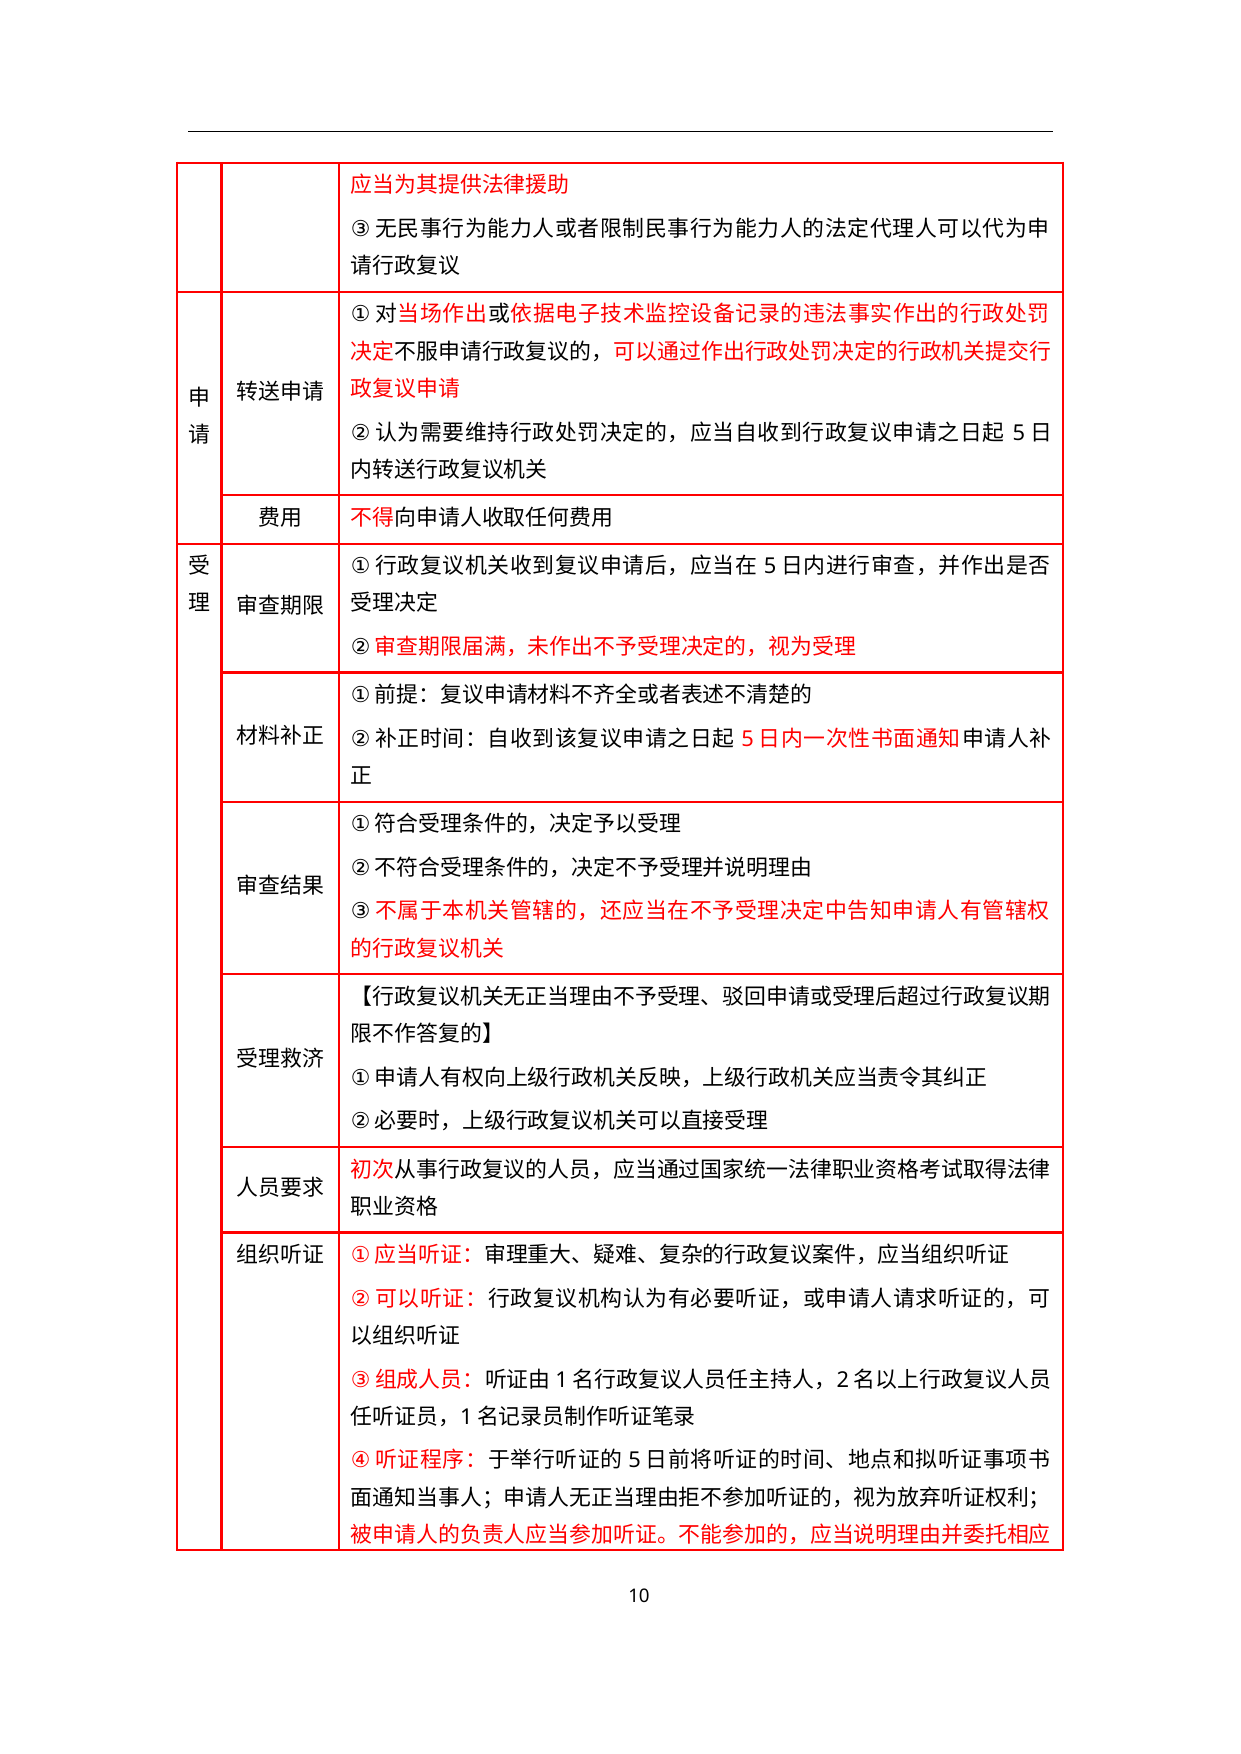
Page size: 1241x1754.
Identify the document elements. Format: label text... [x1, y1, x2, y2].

table_cell 委托 [223, 164, 338, 291]
table_cell 受理救济 [223, 975, 338, 1146]
table_cell 初次从事行政复议的人员，应当通过国家统一法律职业资格考试取得法律职业资格 [340, 1148, 1062, 1231]
table_cell 材料补正 [223, 674, 338, 801]
table_cell 【行政复议机关无正当理由不予受理、驳回申请或受理后超过行政复议期限不作答复的】 ①申请人有权向上级行政机关反映，上级行政机关应当责令其纠正 ②必要时，上级行政复议机关可以直接受理 [340, 975, 1062, 1146]
table_cell 人员要求 [223, 1148, 338, 1231]
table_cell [340, 1234, 1062, 1549]
table_cell 费用 [223, 496, 338, 542]
table_cell 审查期限 [223, 545, 338, 671]
table_cell 组织听证 [223, 1234, 338, 1549]
table_cell 转送申请 [223, 293, 338, 494]
table_cell 申请 [178, 293, 220, 542]
table_cell ①前提：复议申请材料不齐全或者表述不清楚的 ②补正时间：自收到该复议申请之日起5日内一次性书面通知申请人补正 [340, 674, 1062, 801]
table_cell ①对当场作出或依据电子技术监控设备记录的违法事实作出的行政处罚决定不服申请行政复议的，可以通过作出行政处罚决定的行政机关提交行政复议申请 ②认为需要维持行政处罚决定的，应当自收到行政复议申请之日起5日内转送行政复议机关 [340, 293, 1062, 494]
table_cell ①行政复议机关收到复议申请后，应当在5日内进行审查，并作出是否受理决定 ②审查期限届满，未作出不予受理决定的，视为受理 [340, 545, 1062, 671]
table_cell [340, 164, 1062, 291]
table_cell 审查结果 [223, 803, 338, 973]
table_cell ①符合受理条件的，决定予以受理 ②不符合受理条件的，决定不予受理并说明理由 ③不属于本机关管辖的，还应当在不予受理决定中告知申请人有管辖权的行政复议机关 [340, 803, 1062, 973]
table_cell 受理 [178, 545, 220, 1549]
table_cell 不得向申请人收取任何费用 [340, 496, 1062, 542]
